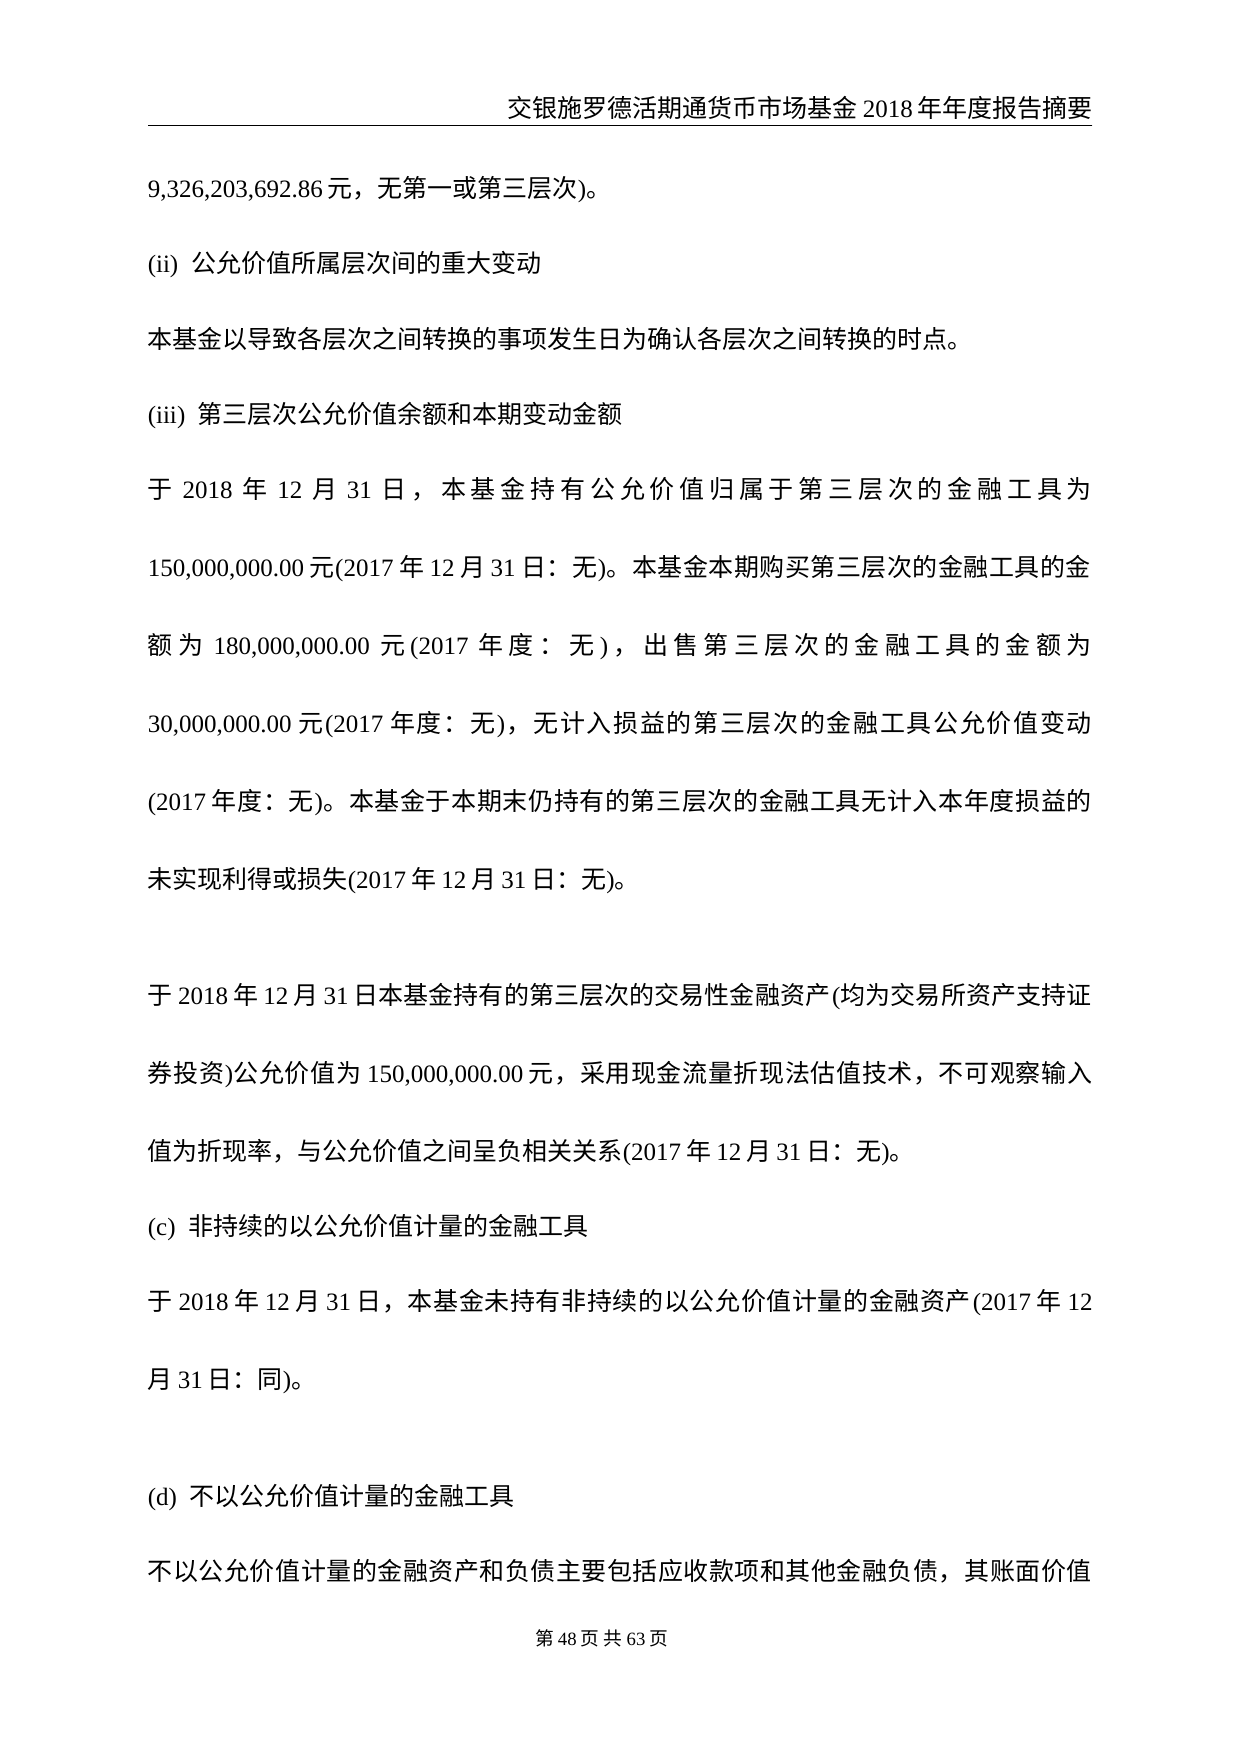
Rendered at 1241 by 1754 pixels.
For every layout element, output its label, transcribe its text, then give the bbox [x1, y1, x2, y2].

text 于2018年12月31日本基金持有的第三层次的交易性金融资产(均为交易所资产支持证券投资)公允价值为150,000,000.00元，采用现金流量折现法估值技术，不可观察输入值为折现率，与公允价值之间呈负相关关系(2017年12月31日：无)。 [148, 961, 1092, 1182]
text (ii) 公允价值所属层次间的重大变动 [148, 229, 1092, 294]
text 本基金以导致各层次之间转换的事项发生日为确认各层次之间转换的时点。 [148, 305, 1092, 370]
text 于2018年12月31日，本基金持有公允价值归属于第三层次的金融工具为150,000,000.00元(2017年12月31日：无)。本基金本期购买第三层次的金融工具的金额为180,000,000.00元(2017年度：无)，出售第三层次的金融工具的金额为30,000,000.00元(2017年度：无)，无计入损益的第三层次的金融工具公允价值变动(2017年度：无)。本基金于本期末仍持有的第三层次的金融工具无计入本年度损益的未实现利得或损失(2017年12月31日：无)。 [148, 455, 1092, 910]
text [148, 154, 1092, 219]
text (c) 非持续的以公允价值计量的金融工具 [148, 1192, 1092, 1257]
text (d) 不以公允价值计量的金融工具 [148, 1462, 1092, 1527]
text 于2018年12月31日，本基金未持有非持续的以公允价值计量的金融资产(2017年12月31日：同)。 [148, 1267, 1092, 1410]
text (iii) 第三层次公允价值余额和本期变动金额 [148, 380, 1092, 445]
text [148, 1537, 1092, 1602]
